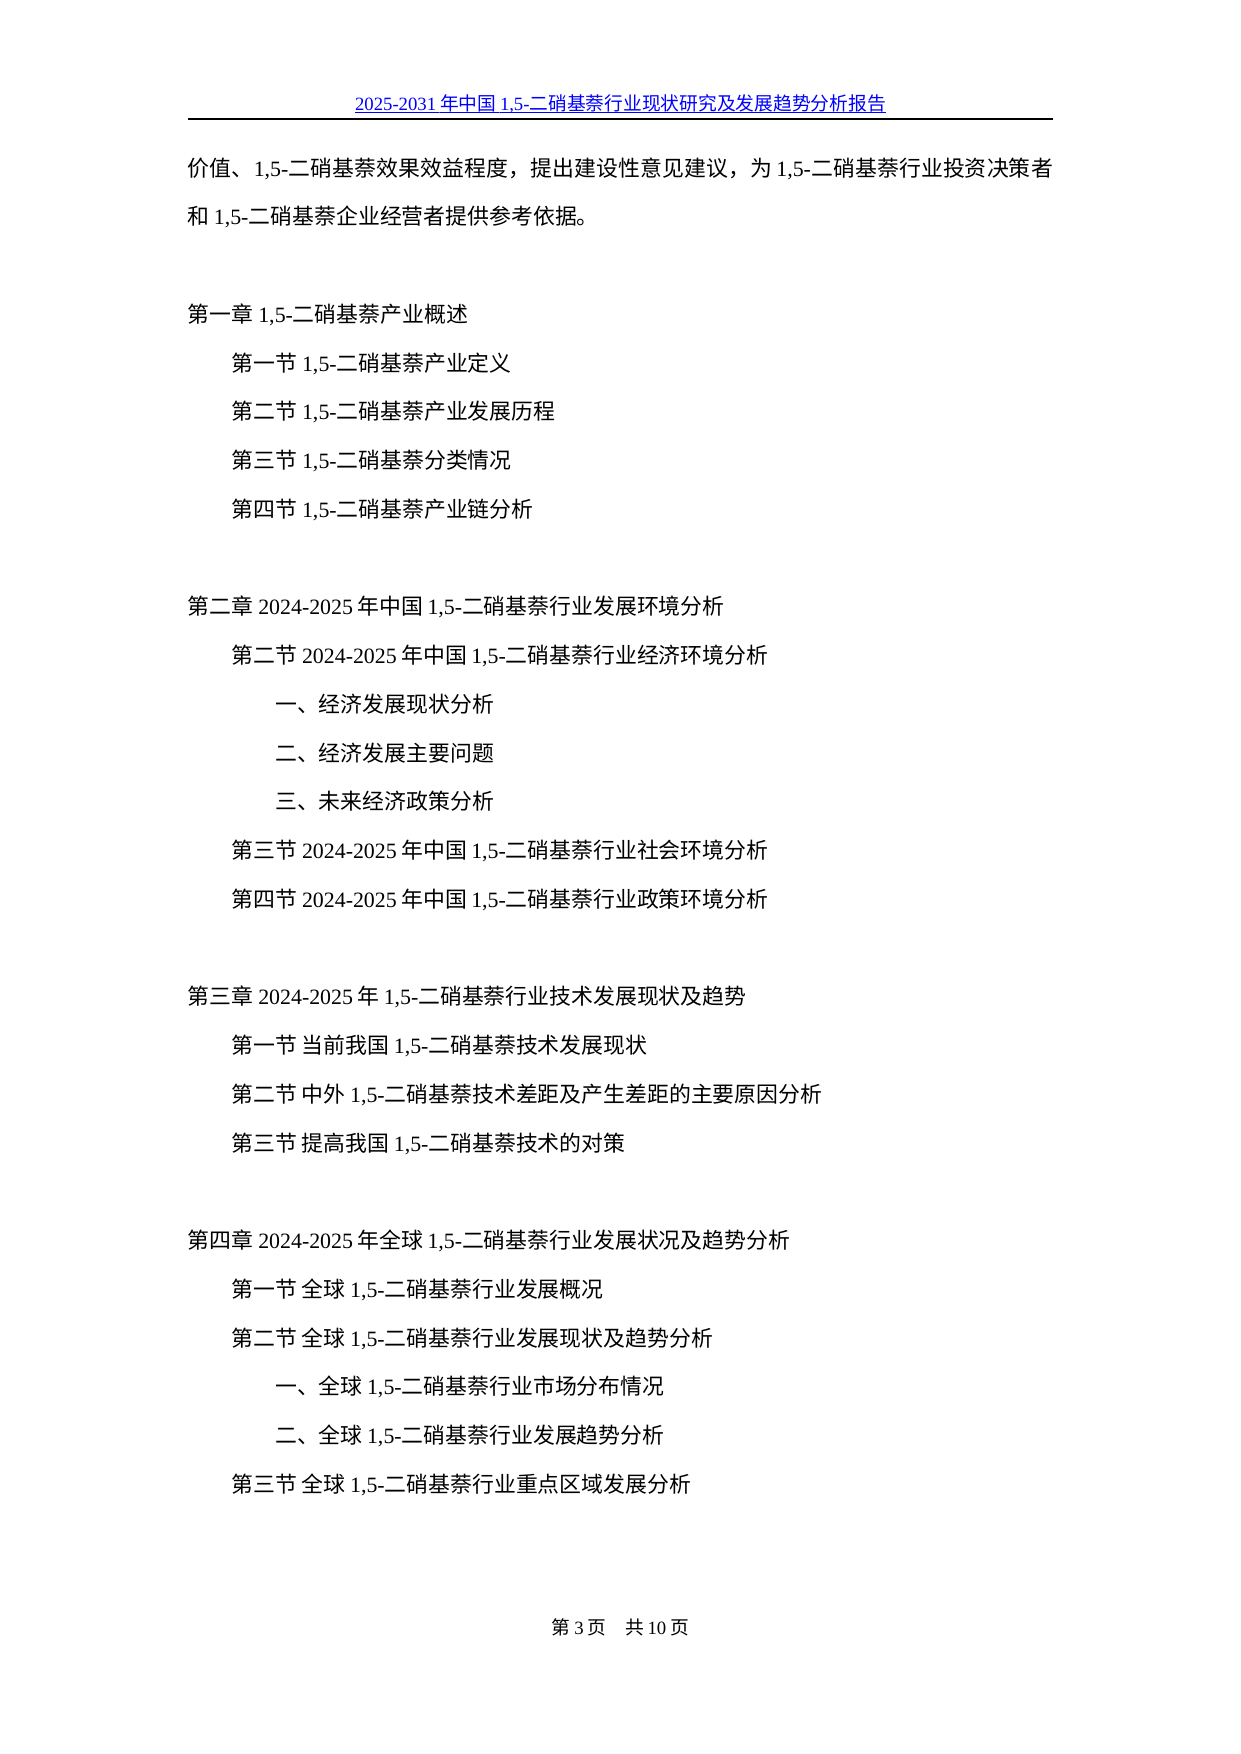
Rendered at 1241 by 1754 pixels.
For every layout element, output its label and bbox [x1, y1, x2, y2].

text [187, 150, 1053, 1499]
